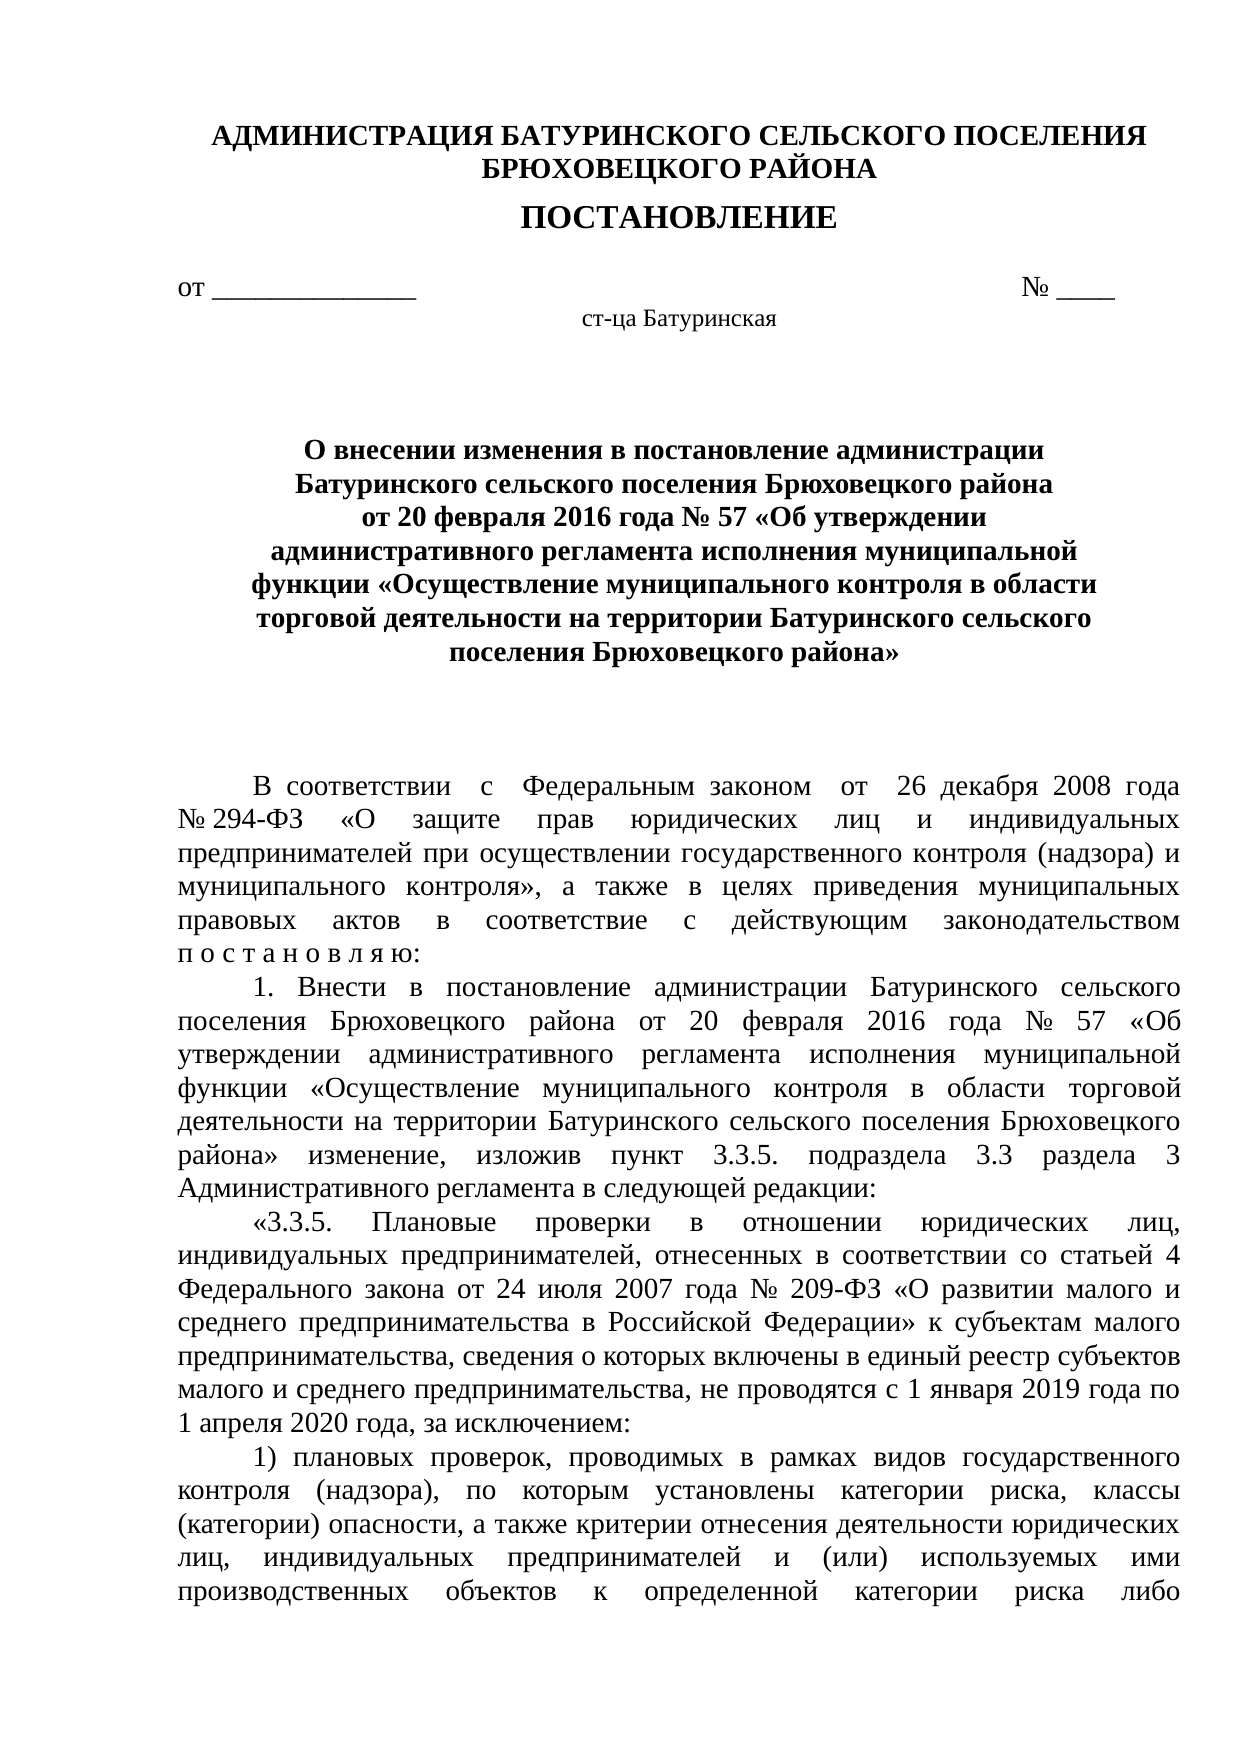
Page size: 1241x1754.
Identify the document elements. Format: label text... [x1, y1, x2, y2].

text Батуринского сельского поселения Брюховецкого района [233, 466, 1115, 499]
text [177, 1439, 1181, 1606]
text от 20 февраля 2016 года № 57 «Об утверждении административного регламента исполнения муниципальной функции «Осуществление муниципального контроля в области торговой деятельности на территории Батуринского сельского поселения Брюховецкого района» [233, 499, 1115, 667]
text ст-ца Батуринская [177, 303, 1181, 332]
text В соответствии с Федеральным законом от 26 декабря 2008 года № 294-ФЗ «О защите прав юридических лиц и индивидуальных предпринимателей при осуществлении государственного контроля (надзора) и муниципального контроля», а также в целях приведения муниципальных правовых актов в соответствие с действующим законодательством п о с т а н о в л я ю: [177, 768, 1181, 969]
text ПОСТАНОВЛЕНИЕ [177, 198, 1181, 236]
text от ______________ № ____ [177, 269, 1181, 303]
text 1. Внести в постановление администрации Батуринского сельского поселения Брюховецкого района от 20 февраля 2016 года № 57 «Об утверждении административного регламента исполнения муниципальной функции «Осуществление муниципального контроля в области торговой деятельности на территории Батуринского сельского поселения Брюховецкого района» изменение, изложив пункт 3.3.5. подраздела 3.3 раздела 3 Административного регламента в следующей редакции: [177, 969, 1181, 1204]
text О внесении изменения в постановление администрации [233, 432, 1115, 466]
text АДМИНИСТРАЦИЯ БАТУРИНСКОГО СЕЛЬСКОГО ПОСЕЛЕНИЯ БРЮХОВЕЦКОГО РАЙОНА [177, 118, 1181, 185]
text «3.3.5. Плановые проверки в отношении юридических лиц, индивидуальных предпринимателей, отнесенных в соответствии со статьей 4 Федерального закона от 24 июля 2007 года № 209-ФЗ «О развитии малого и среднего предпринимательства в Российской Федерации» к субъектам малого предпринимательства, сведения о которых включены в единый реестр субъектов малого и среднего предпринимательства, не проводятся с 1 января 2019 года по 1 апреля 2020 года, за исключением: [177, 1204, 1181, 1439]
